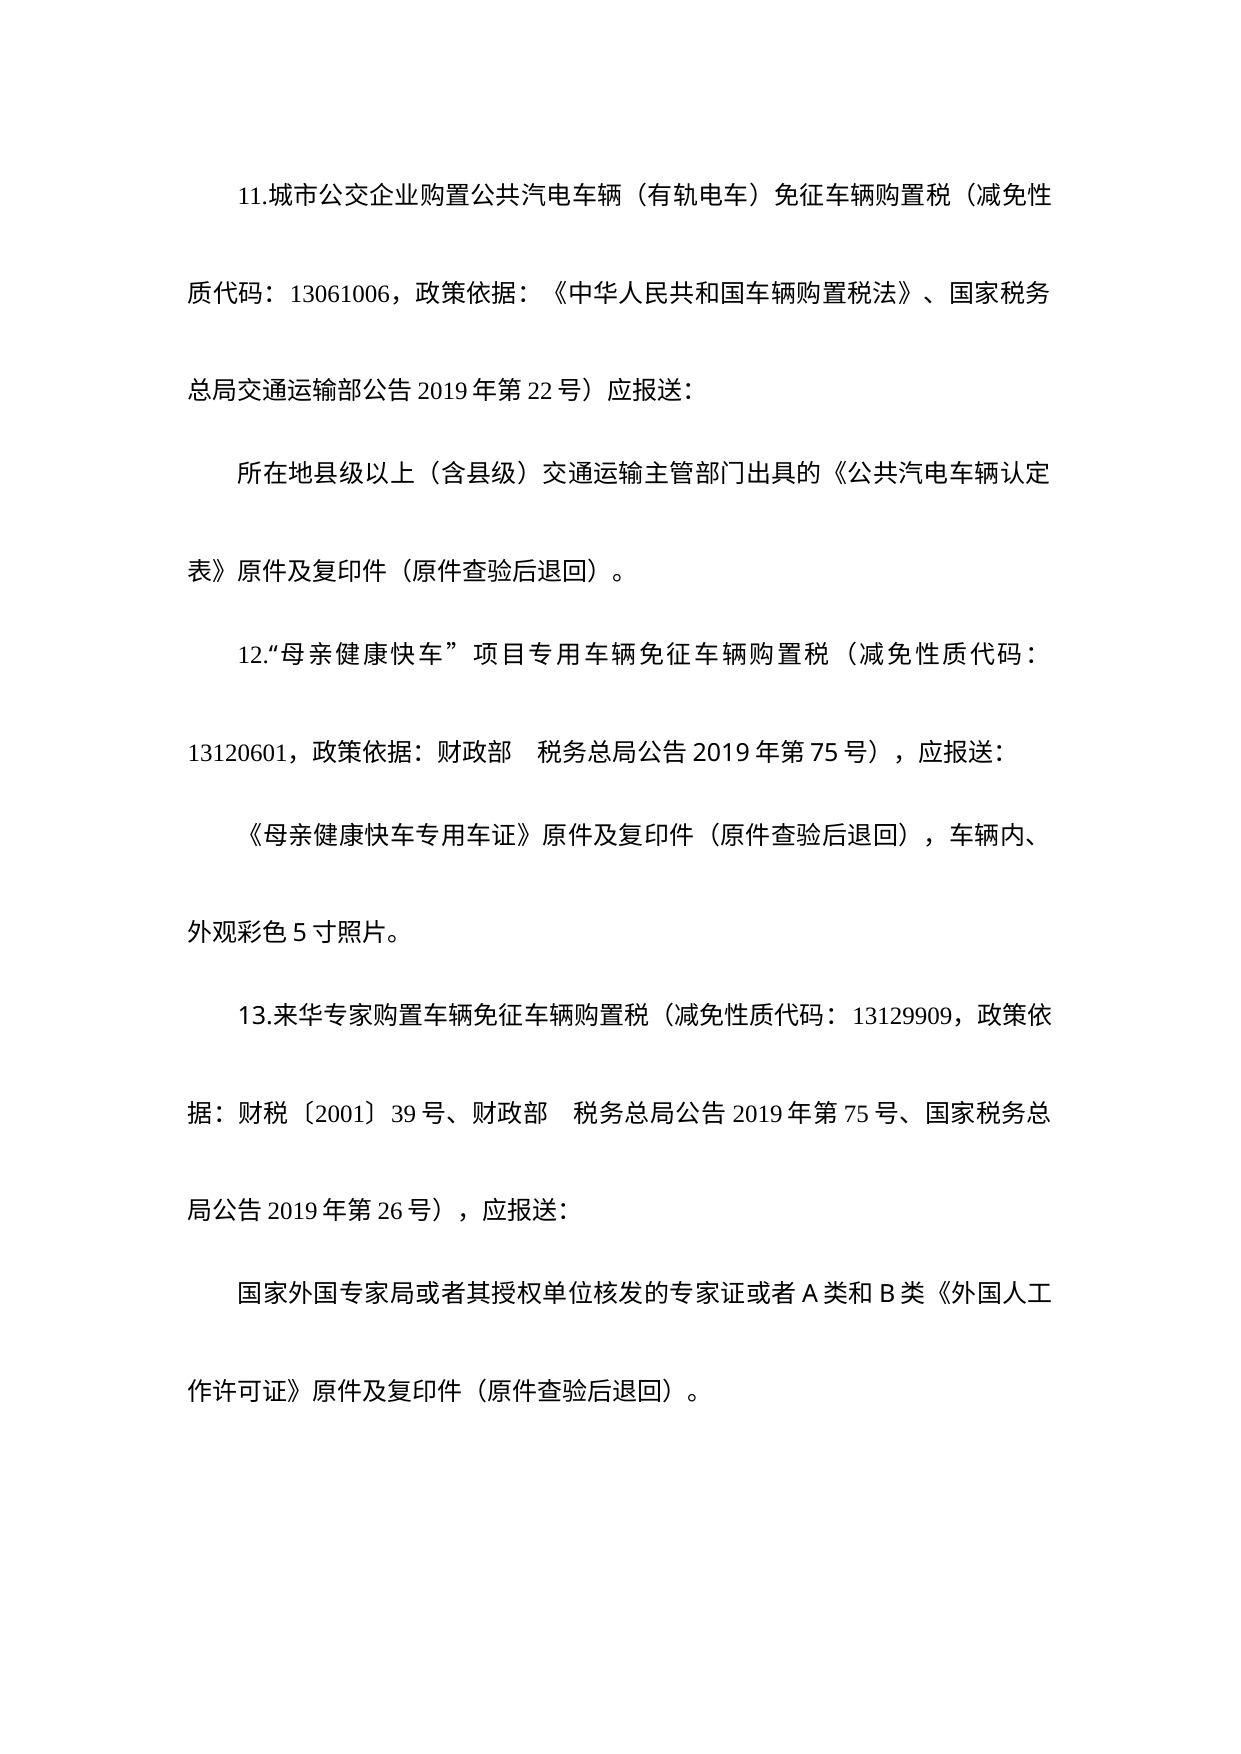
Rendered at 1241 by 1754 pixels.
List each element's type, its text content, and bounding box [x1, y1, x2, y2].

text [187, 439, 1053, 602]
text 12.“母亲健康快车”项目专用车辆免征车辆购置税（减免性质代码：13120601，政策依据：财政部 税务总局公告2019年第75号），应报送： [187, 620, 1053, 783]
text 国家外国专家局或者其授权单位核发的专家证或者A类和B类《外国人工作许可证》原件及复印件（原件查验后退回）。 [187, 1259, 1053, 1422]
text 《母亲健康快车专用车证》原件及复印件（原件查验后退回），车辆内、外观彩色5寸照片。 [187, 801, 1053, 963]
text 11.城市公交企业购置公共汽电车辆（有轨电车）免征车辆购置税（减免性质代码：13061006，政策依据：《中华人民共和国车辆购置税法》、国家税务总局交通运输部公告2019年第22号）应报送： [187, 161, 1053, 421]
text 13.来华专家购置车辆免征车辆购置税（减免性质代码：13129909，政策依据：财税〔2001〕39号、财政部 税务总局公告2019年第75号、国家税务总局公告2019年第26号），应报送： [187, 981, 1053, 1241]
